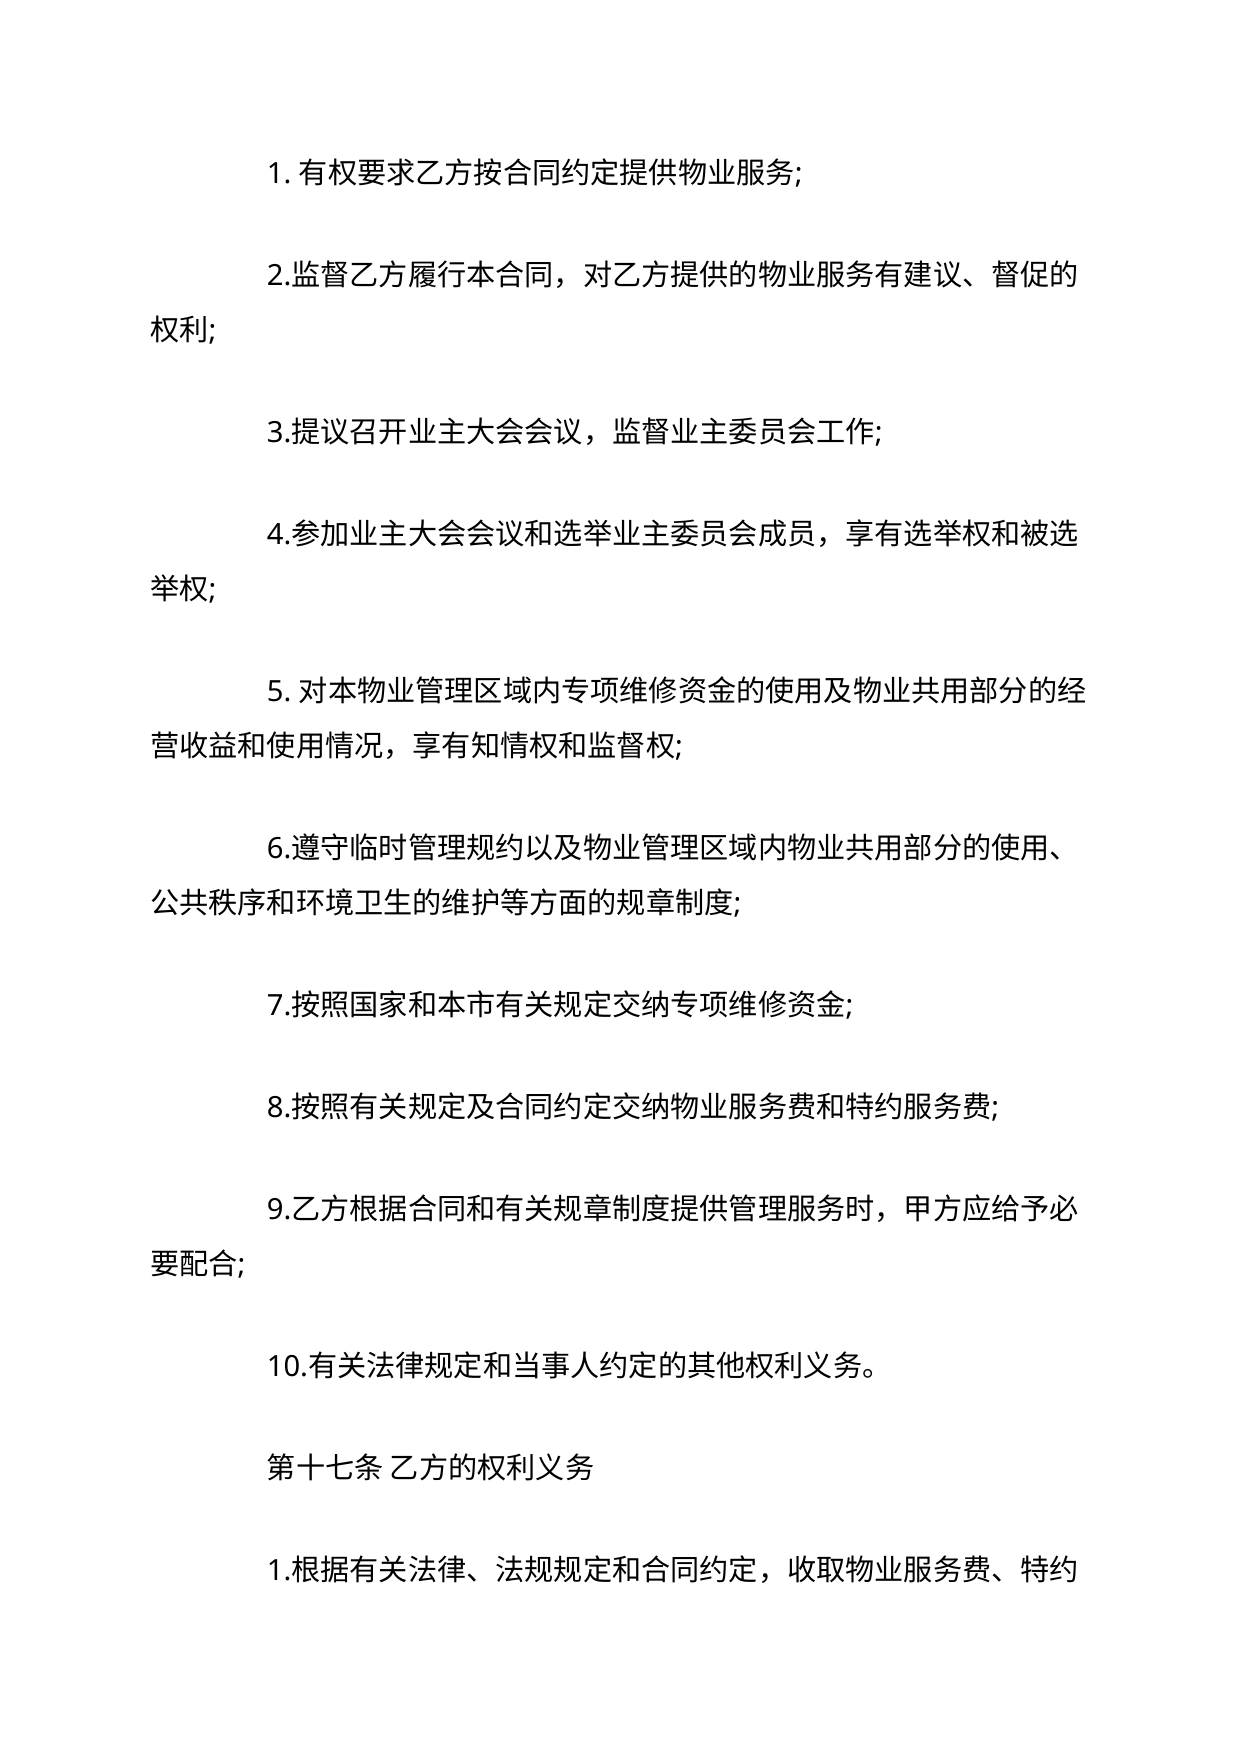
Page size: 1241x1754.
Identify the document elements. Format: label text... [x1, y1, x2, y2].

text 6.遵守临时管理规约以及物业管理区域内物业共用部分的使用、公共秩序和环境卫生的维护等方面的规章制度; [150, 825, 1090, 922]
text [150, 1547, 1090, 1589]
text 1. 有权要求乙方按合同约定提供物业服务; [150, 150, 1090, 192]
text 4.参加业主大会会议和选举业主委员会成员，享有选举权和被选举权; [150, 511, 1090, 608]
text 9.乙方根据合同和有关规章制度提供管理服务时，甲方应给予必要配合; [150, 1186, 1090, 1283]
text 3.提议召开业主大会会议，监督业主委员会工作; [150, 409, 1090, 451]
text 第十七条 乙方的权利义务 [150, 1445, 1090, 1487]
text 8.按照有关规定及合同约定交纳物业服务费和特约服务费; [150, 1084, 1090, 1126]
text 5. 对本物业管理区域内专项维修资金的使用及物业共用部分的经营收益和使用情况，享有知情权和监督权; [150, 668, 1090, 765]
text 10.有关法律规定和当事人约定的其他权利义务。 [150, 1343, 1090, 1385]
text 2.监督乙方履行本合同，对乙方提供的物业服务有建议、督促的权利; [150, 252, 1090, 349]
text 7.按照国家和本市有关规定交纳专项维修资金; [150, 982, 1090, 1024]
